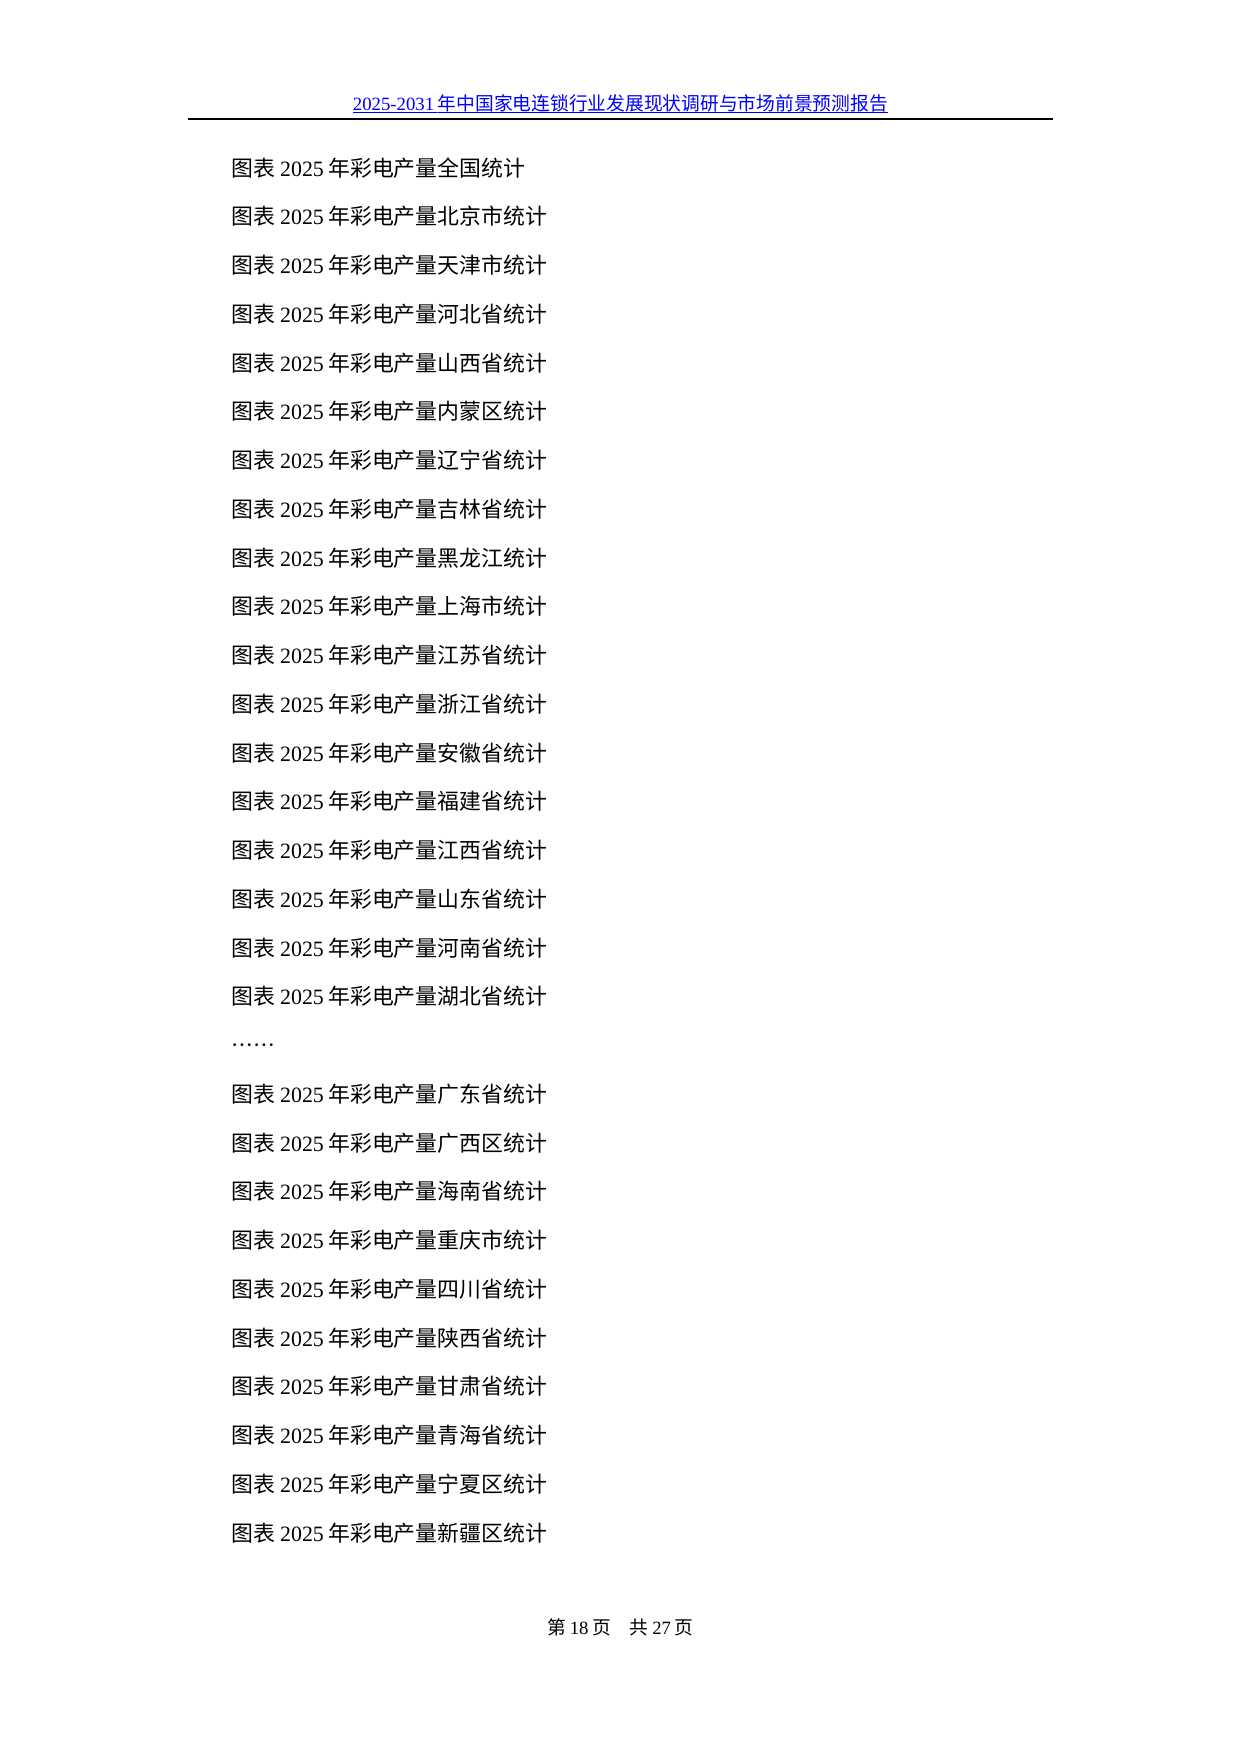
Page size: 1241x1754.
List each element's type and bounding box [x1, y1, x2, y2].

text [187, 150, 1053, 1548]
